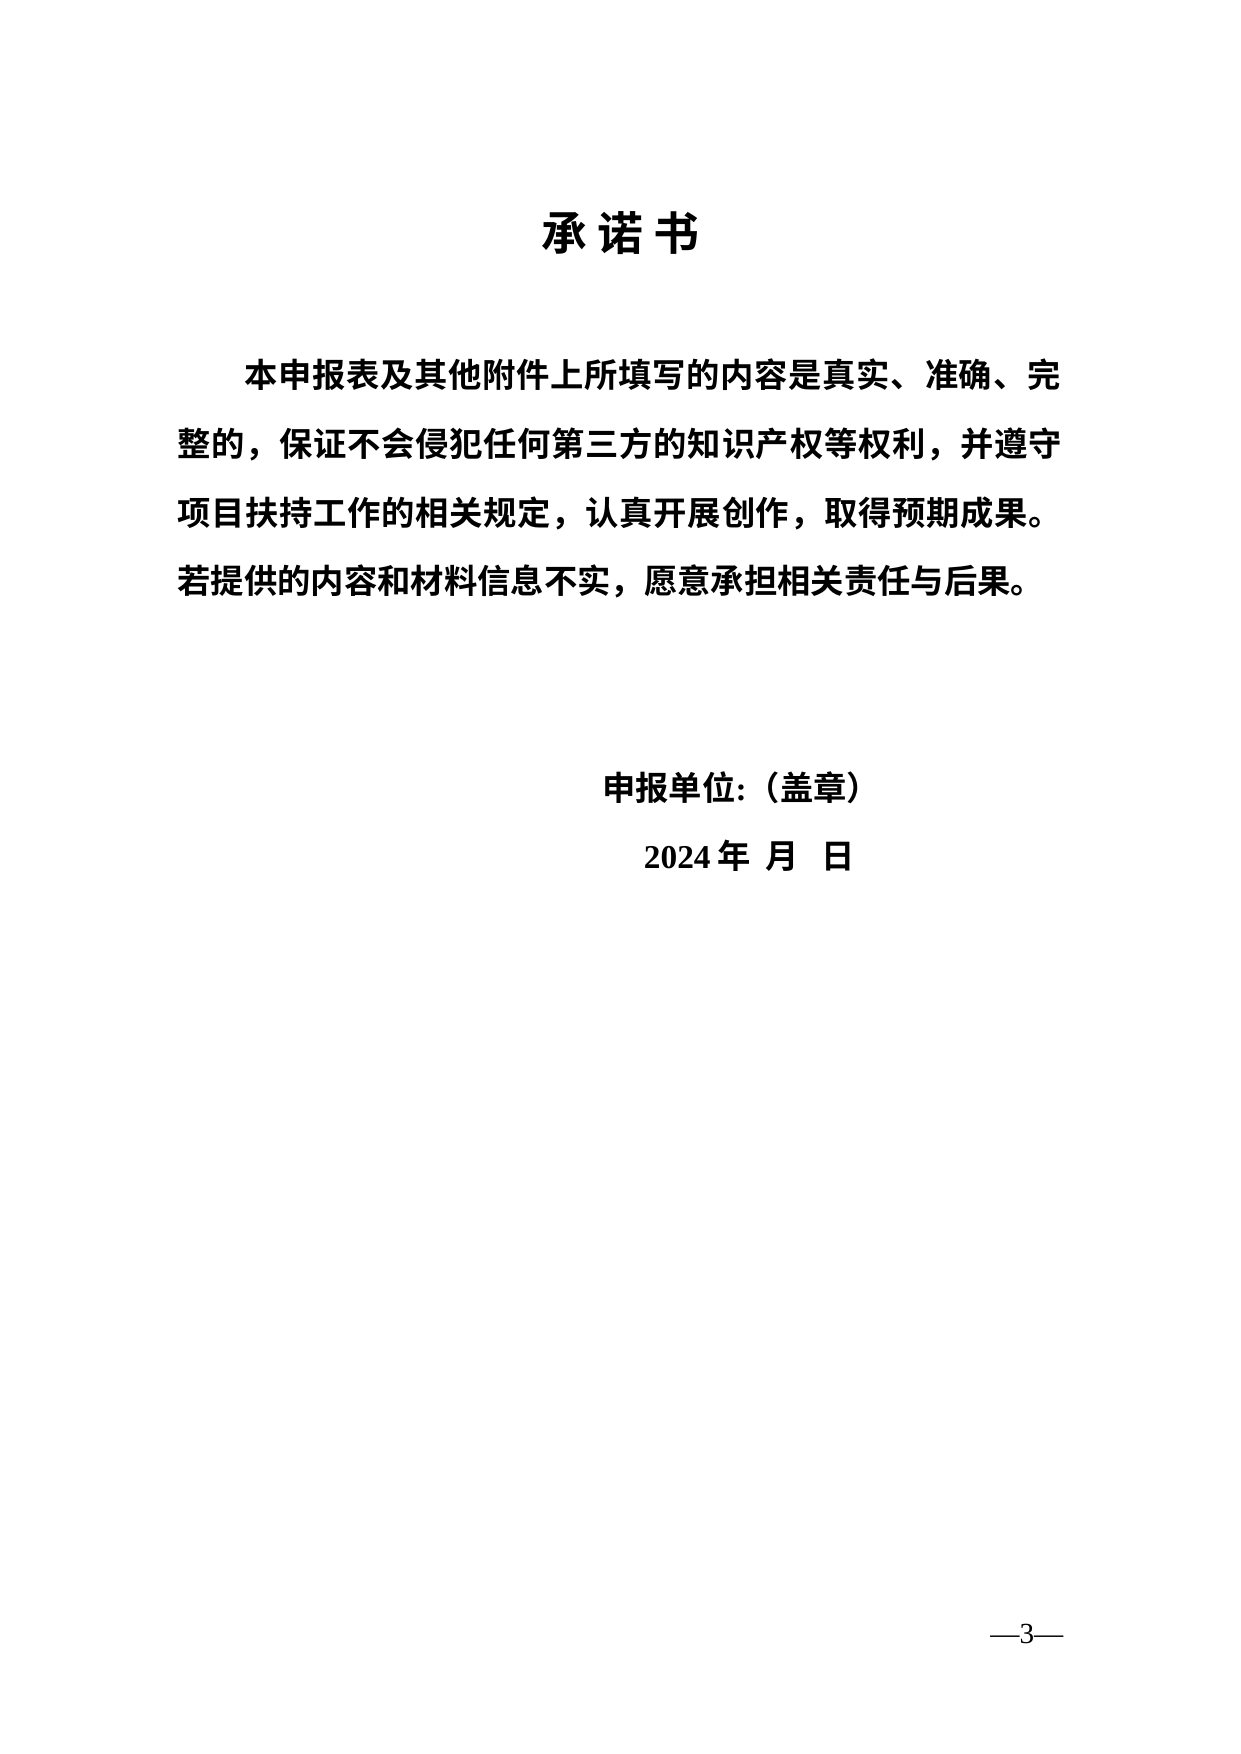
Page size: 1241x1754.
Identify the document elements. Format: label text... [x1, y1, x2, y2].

text 2024年 月 日 [177, 814, 1063, 882]
text 承 诺 书 [177, 195, 1063, 264]
text 申报单位:（盖章） [177, 745, 1063, 814]
text 本申报表及其他附件上所填写的内容是真实、准确、完整的，保证不会侵犯任何第三方的知识产权等权利，并遵守项目扶持工作的相关规定，认真开展创作，取得预期成果。若提供的内容和材料信息不实，愿意承担相关责任与后果。 [177, 332, 1063, 607]
